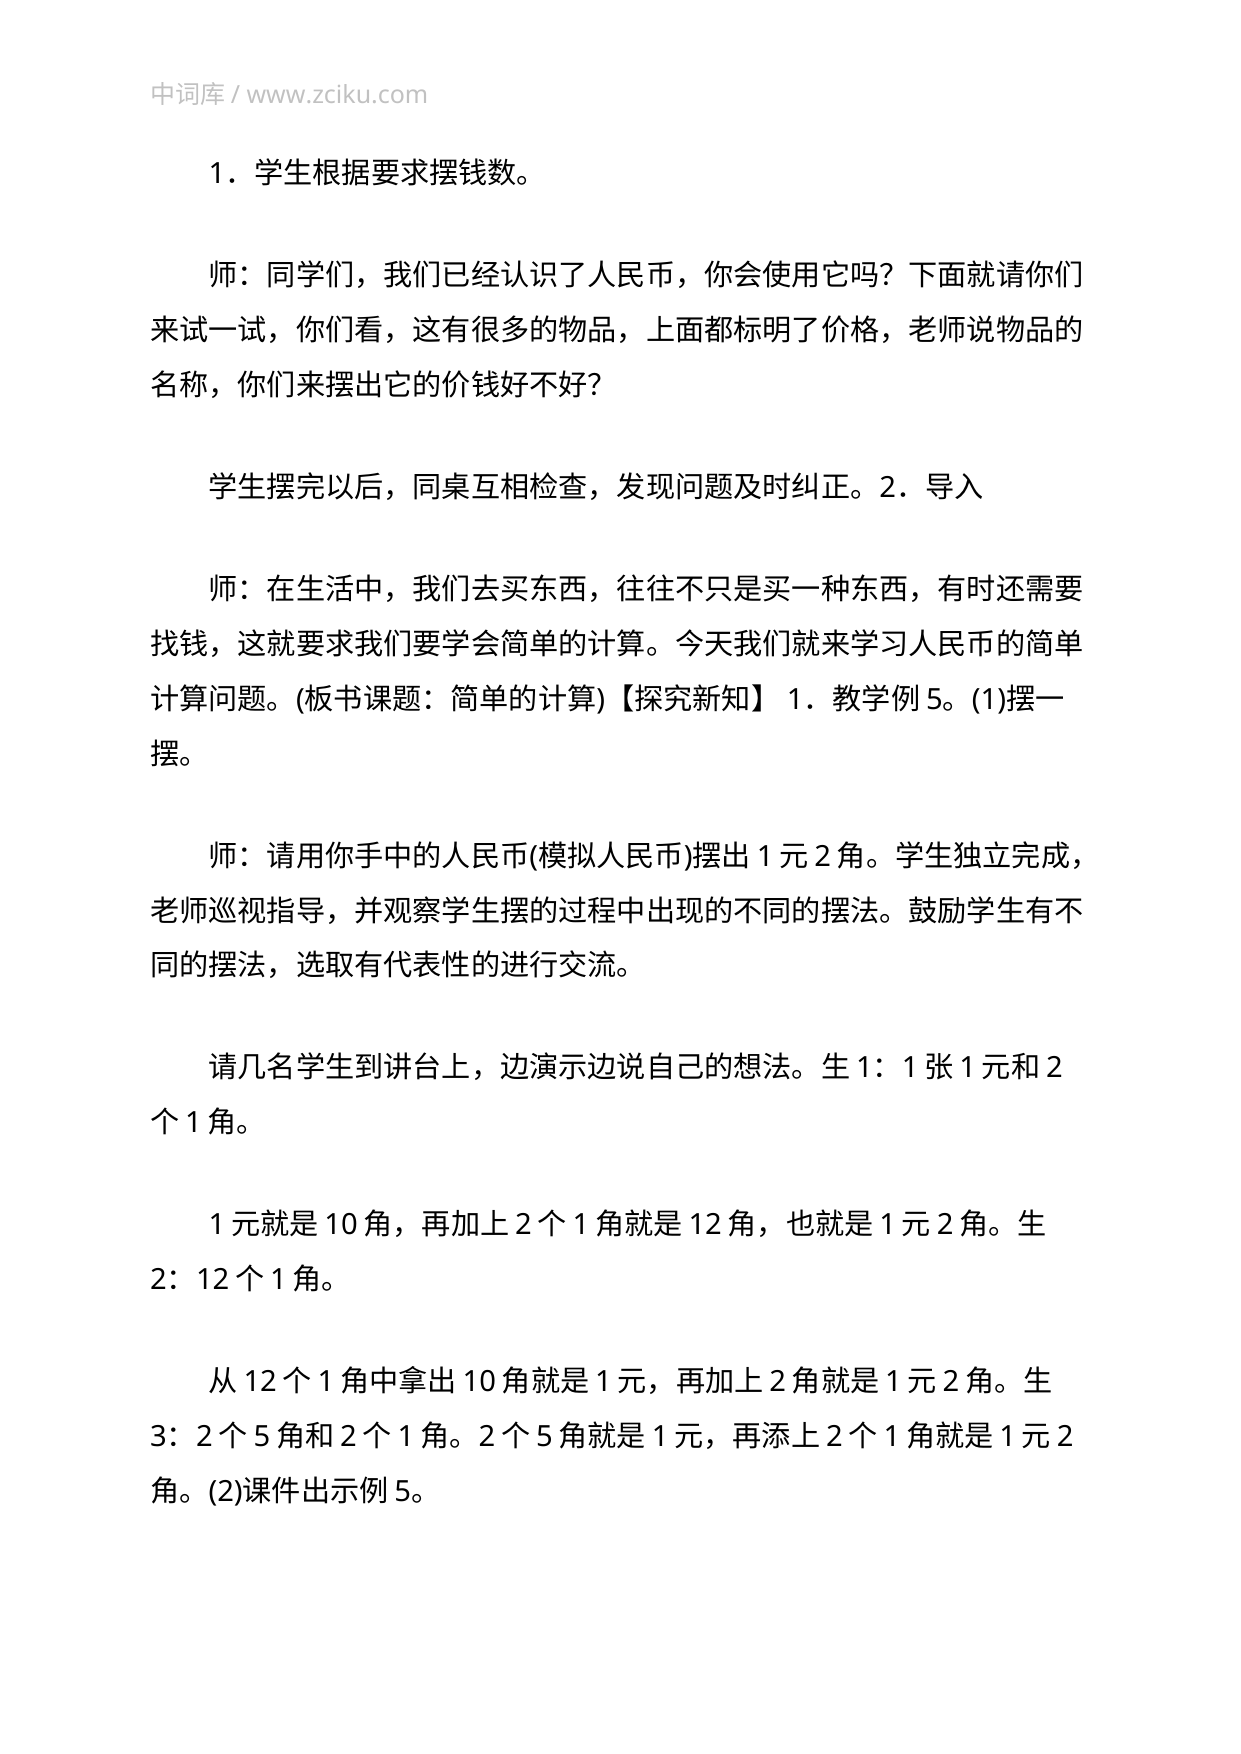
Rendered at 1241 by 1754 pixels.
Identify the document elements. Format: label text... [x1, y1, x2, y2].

text 1元就是10角，再加上2个1角就是12角，也就是1元2角。生2：12个1角。 [150, 1201, 1090, 1298]
text 请几名学生到讲台上，边演示边说自己的想法。生1：1张1元和2个1角。 [150, 1044, 1090, 1141]
text 1．学生根据要求摆钱数。 [150, 150, 1090, 192]
text 师：在生活中，我们去买东西，往往不只是买一种东西，有时还需要找钱，这就要求我们要学会简单的计算。今天我们就来学习人民币的简单计算问题。(板书课题：简单的计算)【探究新知】 1．教学例5。(1)摆一摆。 [150, 566, 1090, 773]
text 师：同学们，我们已经认识了人民币，你会使用它吗？下面就请你们来试一试，你们看，这有很多的物品，上面都标明了价格，老师说物品的名称，你们来摆出它的价钱好不好？ [150, 252, 1090, 404]
text 师：请用你手中的人民币(模拟人民币)摆出1元2角。学生独立完成，老师巡视指导，并观察学生摆的过程中出现的不同的摆法。鼓励学生有不同的摆法，选取有代表性的进行交流。 [150, 832, 1090, 984]
text 学生摆完以后，同桌互相检查，发现问题及时纠正。2．导入 [150, 463, 1090, 506]
text 从12个1角中拿出10角就是1元，再加上2角就是1元2角。生3：2个5角和2个1角。2个5角就是1元，再添上2个1角就是1元2角。(2)课件出示例5。 [150, 1358, 1090, 1510]
